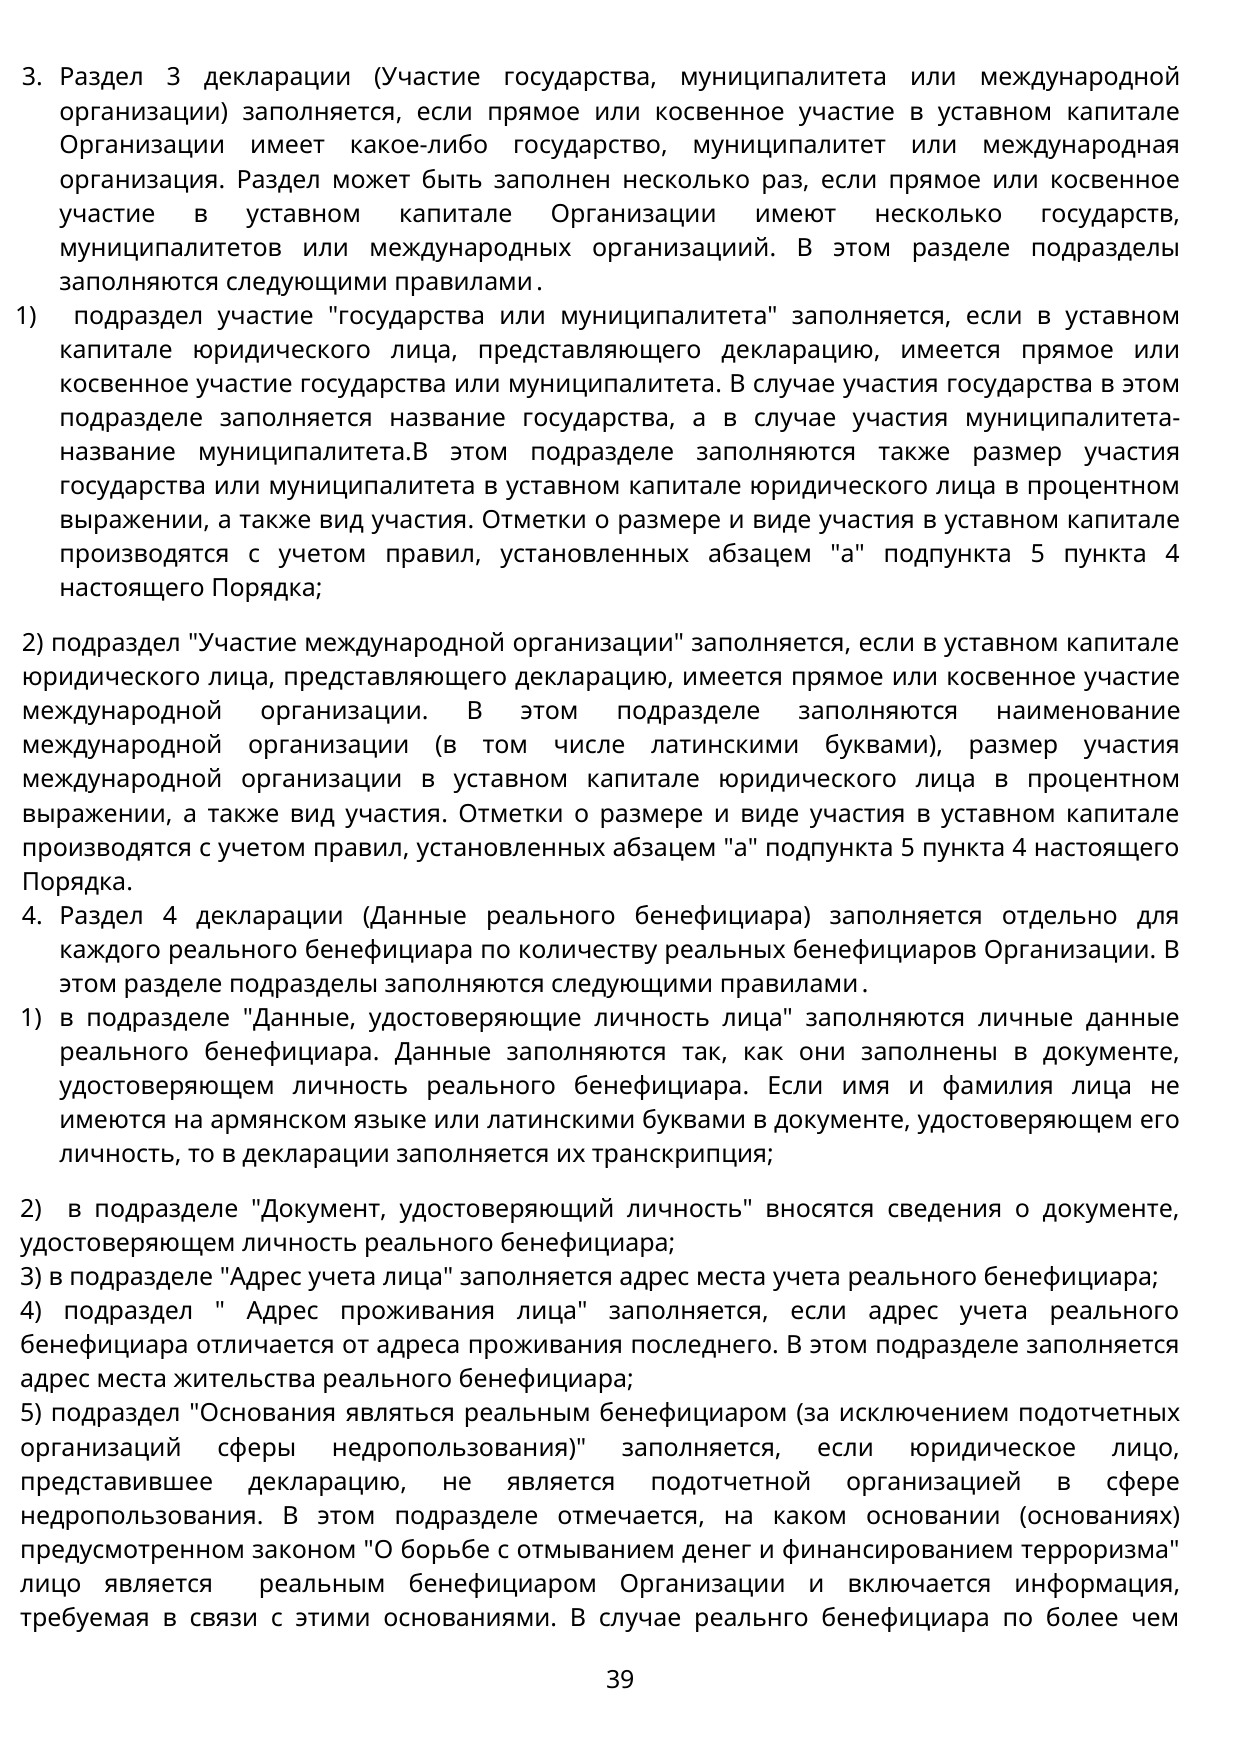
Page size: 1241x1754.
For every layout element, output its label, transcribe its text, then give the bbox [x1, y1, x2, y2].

text 2) в подразделе "Документ, удостоверяющий личность" вносятся сведения о документе, удостоверяющем личность реального бенефициара; [20, 1191, 1181, 1259]
list Раздел 4 декларации (Данные реального бенефициара) заполняется отдельно для каждого реального бенефициара по количеству реальных бенефициаров Организации. В этом разделе подразделы заполняются следующими правилами․ [22, 897, 1181, 999]
list в подразделе "Данные, удостоверяющие личность лица" заполняются личные данные реального бенефициара. Данные заполняются так, как они заполнены в документе, удостоверяющем личность реального бенефициара. Если имя и фамилия лица не имеются на армянском языке или латинскими буквами в документе, удостоверяющем его личность, то в декларации заполняется их транскрипция; [20, 999, 1181, 1170]
list Раздел 3 декларации (Участие государства, муниципалитета или международной организации) заполняется, если прямое или косвенное участие в уставном капитале Организации имеет какое-либо государство, муниципалитет или международная организация. Раздел может быть заполнен несколько раз, если прямое или косвенное участие в уставном капитале Организации имеют несколько государств, муниципалитетов или международных организациий. В этом разделе подразделы заполняются следующими правилами․ [22, 59, 1181, 297]
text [20, 1395, 1181, 1633]
text 2) подраздел "Участие международной организации" заполняется, если в уставном капитале юридического лица, представляющего декларацию, имеется прямое или косвенное участие международной организации. В этом подразделе заполняются наименование международной организации (в том числе латинскими буквами), размер участия международной организации в уставном капитале юридического лица в процентном выражении, а также вид участия. Отметки о размере и виде участия в уставном капитале производятся с учетом правил, установленных абзацем "а" подпункта 5 пункта 4 настоящего Порядка. [22, 625, 1181, 897]
text 4) подраздел " Адрес проживания лица" заполняется, если адрес учета реального бенефициара отличается от адреса проживания последнего. В этом подразделе заполняется адрес места жительства реального бенефициара; [20, 1293, 1181, 1395]
text 3) в подразделе "Адрес учета лица" заполняется адрес места учета реального бенефициара; [20, 1259, 1181, 1293]
list подраздел участие "государства или муниципалитета" заполняется, если в уставном капитале юридического лица, представляющего декларацию, имеется прямое или косвенное участие государства или муниципалитета. В случае участия государства в этом подразделе заполняется название государства, а в случае участия муниципалитета- название муниципалитета.В этом подразделе заполняются также размер участия государства или муниципалитета в уставном капитале юридического лица в процентном выражении, а также вид участия. Отметки о размере и виде участия в уставном капитале производятся с учетом правил, установленных абзацем "а" подпункта 5 пункта 4 настоящего Порядка; [15, 297, 1181, 604]
